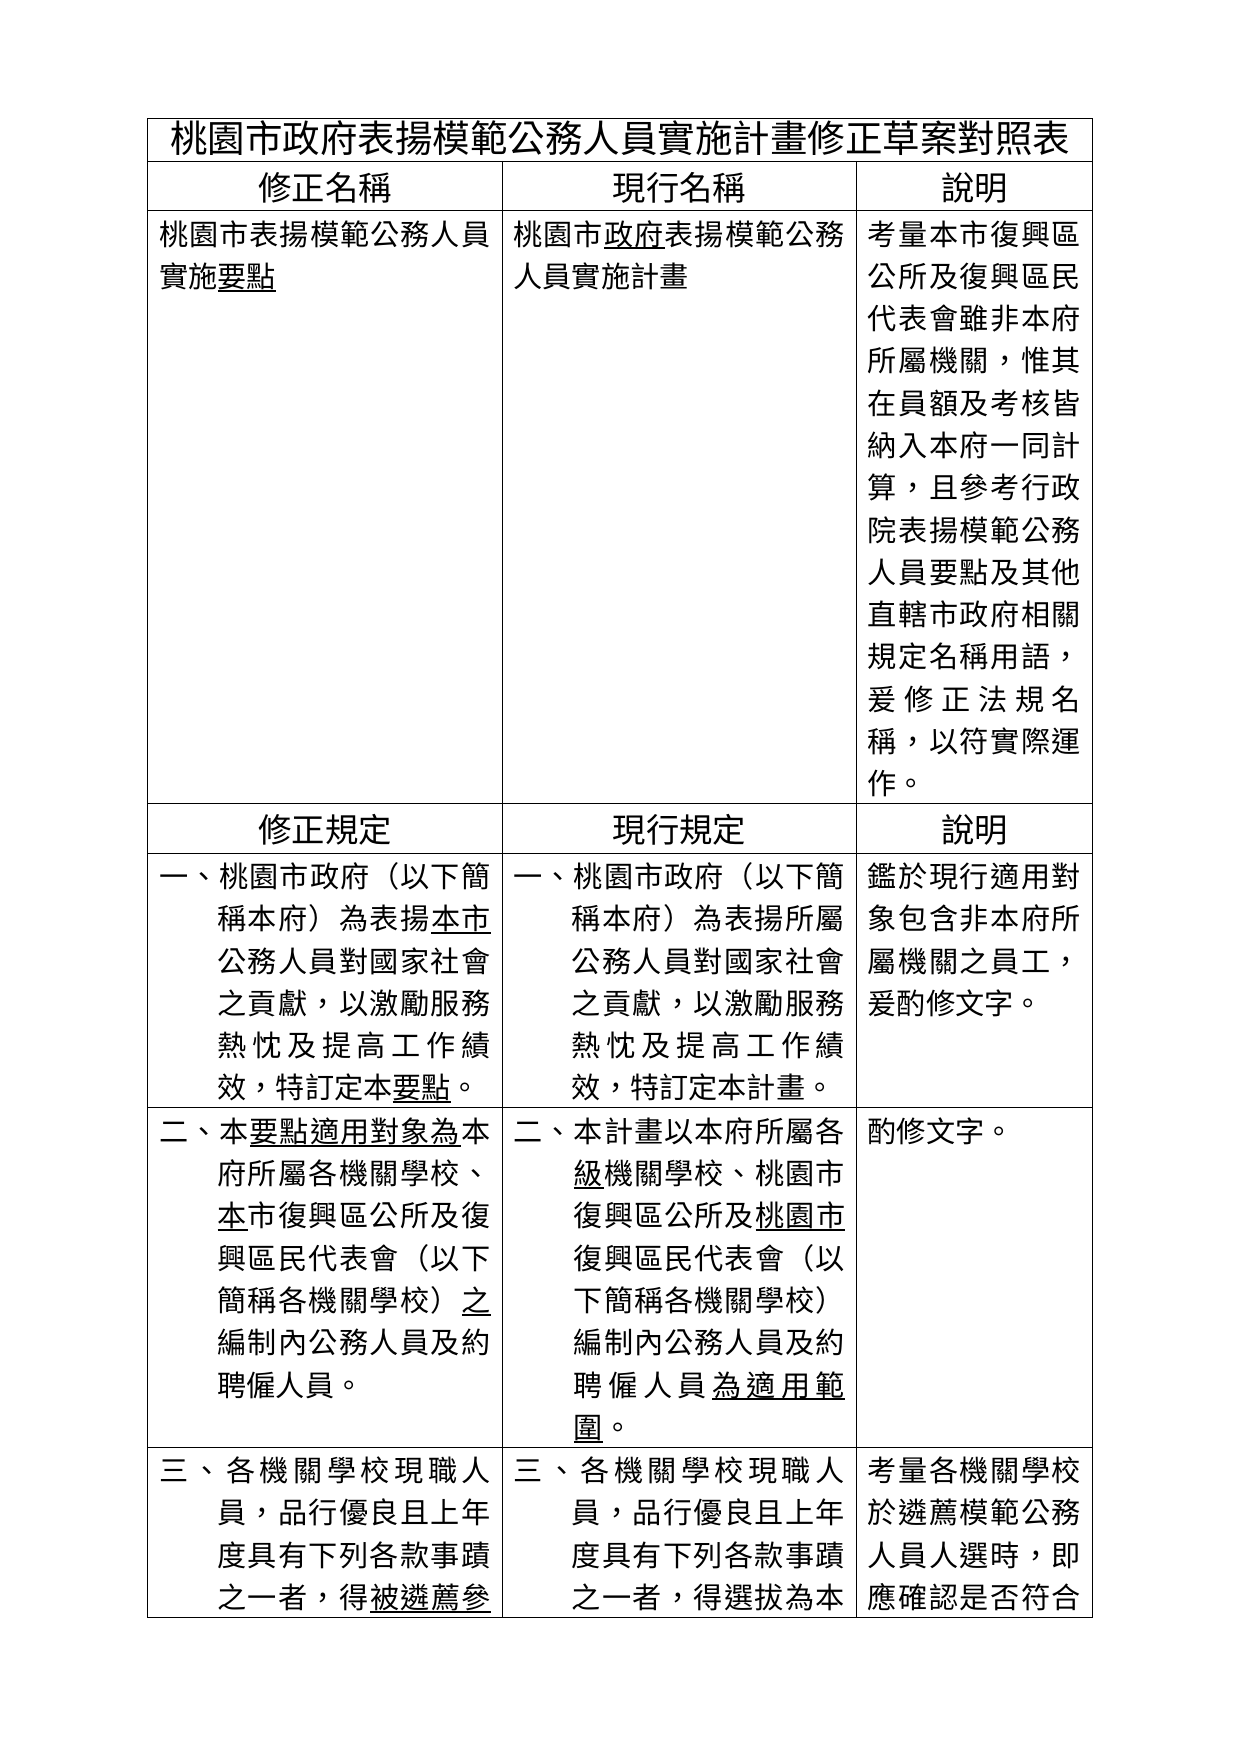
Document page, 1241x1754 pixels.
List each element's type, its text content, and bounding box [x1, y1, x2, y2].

table_cell 一、桃園市政府（以下簡稱本府）為表揚所屬公務人員對國家社會之貢獻，以激勵服務熱忱及提高工作績效，特訂定本計畫。 [503, 854, 856, 1107]
table_cell 桃園市表揚模範公務人員實施要點 [148, 211, 502, 803]
table_cell 酌修文字。 [857, 1108, 1092, 1447]
table_cell 鑑於現行適用對象包含非本府所屬機關之員工，爰酌修文字。 [857, 854, 1092, 1107]
table_header 桃園市政府表揚模範公務人員實施計畫修正草案對照表 [148, 119, 1092, 161]
table_cell 說明 [857, 162, 1092, 210]
table_cell 修正規定 [148, 804, 502, 852]
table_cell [857, 1448, 1092, 1617]
table_cell 桃園市政府表揚模範公務人員實施計畫 [503, 211, 856, 803]
table_cell 說明 [857, 804, 1092, 852]
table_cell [503, 1448, 856, 1617]
table_cell 現行名稱 [503, 162, 856, 210]
table_cell 現行規定 [503, 804, 856, 852]
table_cell 修正名稱 [148, 162, 502, 210]
table_cell 二、本要點適用對象為本府所屬各機關學校、本市復興區公所及復興區民代表會（以下簡稱各機關學校）之編制內公務人員及約聘僱人員。 [148, 1108, 502, 1447]
table_cell 二、本計畫以本府所屬各級機關學校、桃園市復興區公所及桃園市復興區民代表會（以下簡稱各機關學校）編制內公務人員及約聘僱人員為適用範圍。 [503, 1108, 856, 1447]
table_cell 一、桃園市政府（以下簡稱本府）為表揚本市公務人員對國家社會之貢獻，以激勵服務熱忱及提高工作績效，特訂定本要點。 [148, 854, 502, 1107]
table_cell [148, 1448, 502, 1617]
table_cell 考量本市復興區公所及復興區民代表會雖非本府所屬機關，惟其在員額及考核皆納入本府一同計算，且參考行政院表揚模範公務人員要點及其他直轄市政府相關規定名稱用語，爰修正法規名稱，以符實際運作。 [857, 211, 1092, 803]
